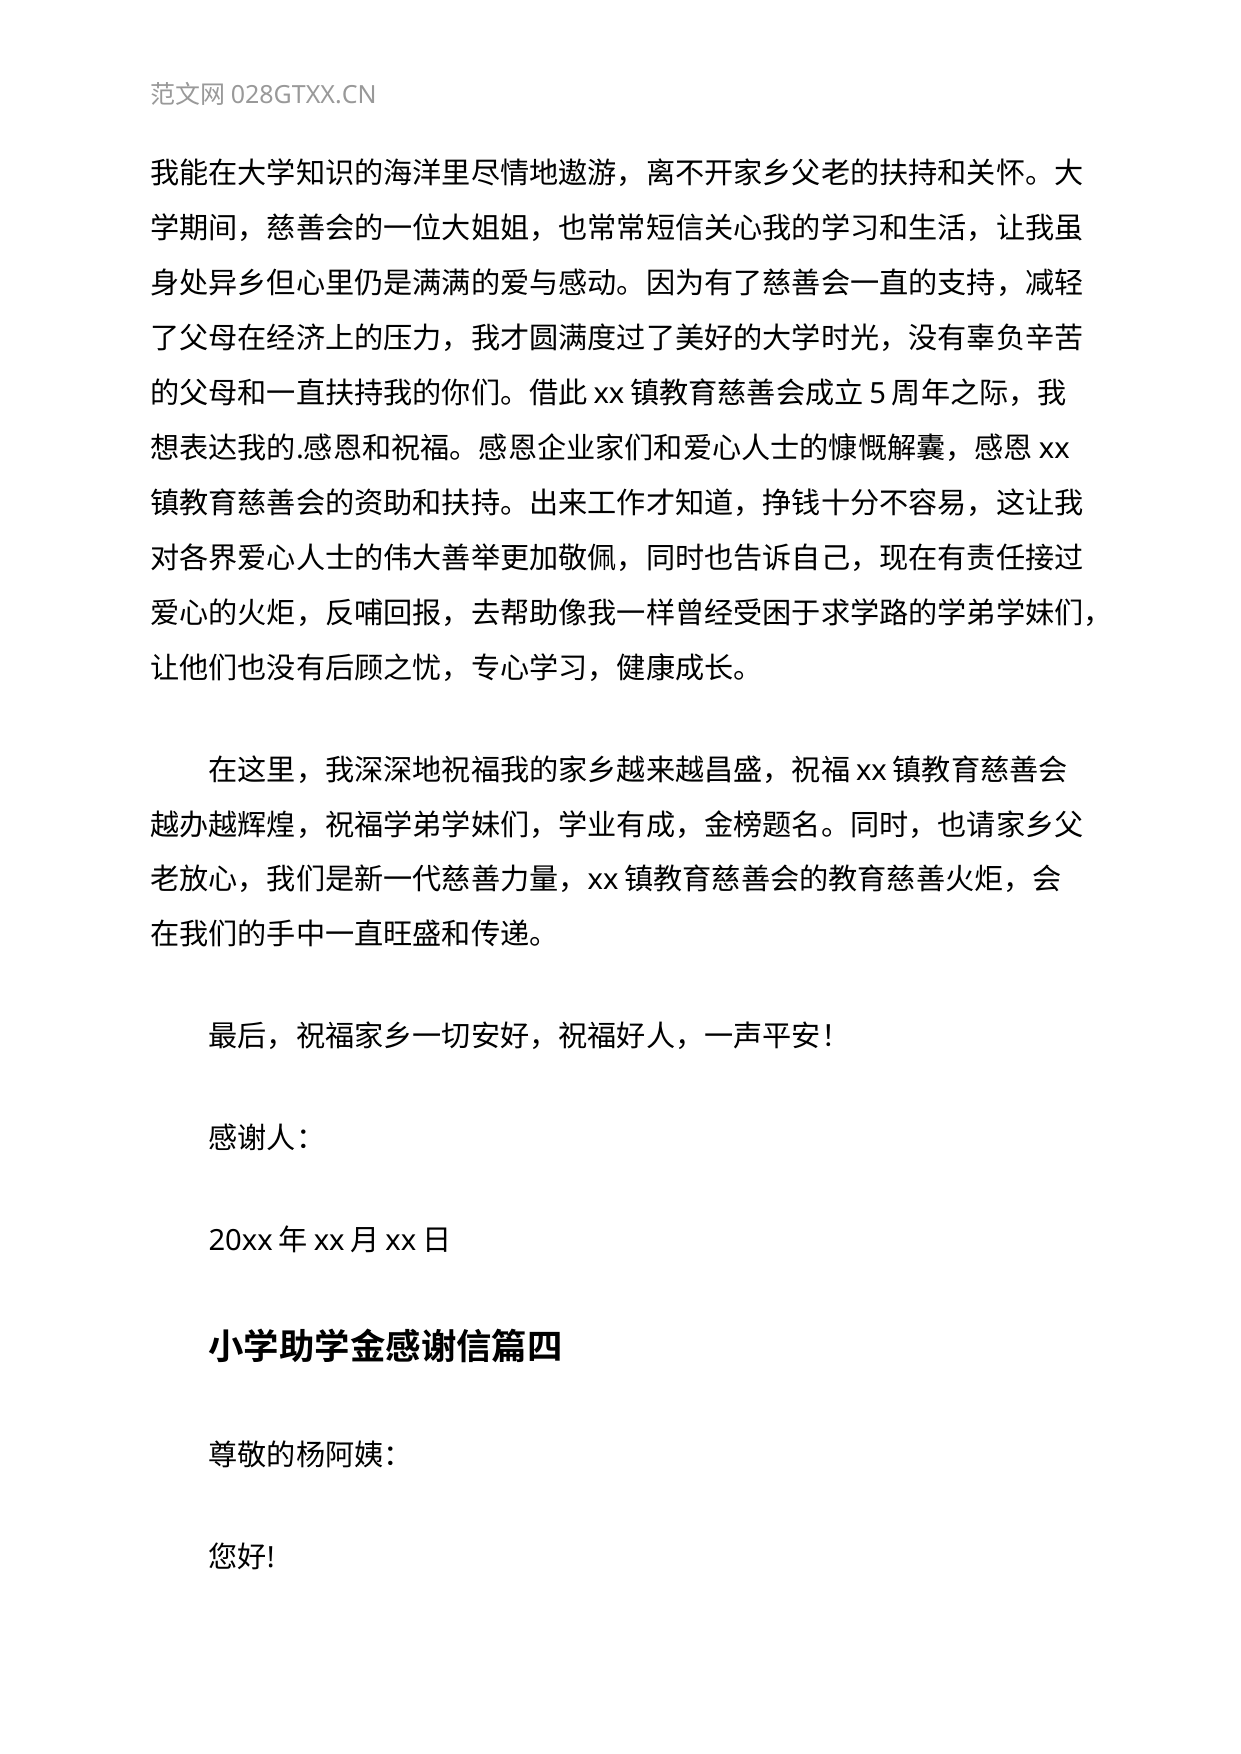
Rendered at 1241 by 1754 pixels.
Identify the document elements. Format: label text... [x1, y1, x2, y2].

text 尊敬的杨阿姨： [150, 1432, 1090, 1474]
text 在这里，我深深地祝福我的家乡越来越昌盛，祝福xx镇教育慈善会越办越辉煌，祝福学弟学妹们，学业有成，金榜题名。同时，也请家乡父老放心，我们是新一代慈善力量，xx镇教育慈善会的教育慈善火炬，会在我们的手中一直旺盛和传递。 [150, 746, 1090, 953]
text 您好! [150, 1533, 1090, 1576]
text 20xx年xx月xx日 [150, 1216, 1090, 1259]
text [150, 150, 1090, 687]
text 感谢人： [150, 1114, 1090, 1157]
text 小学助学金感谢信篇四 [150, 1318, 1090, 1369]
text 最后，祝福家乡一切安好，祝福好人，一声平安！ [150, 1013, 1090, 1055]
